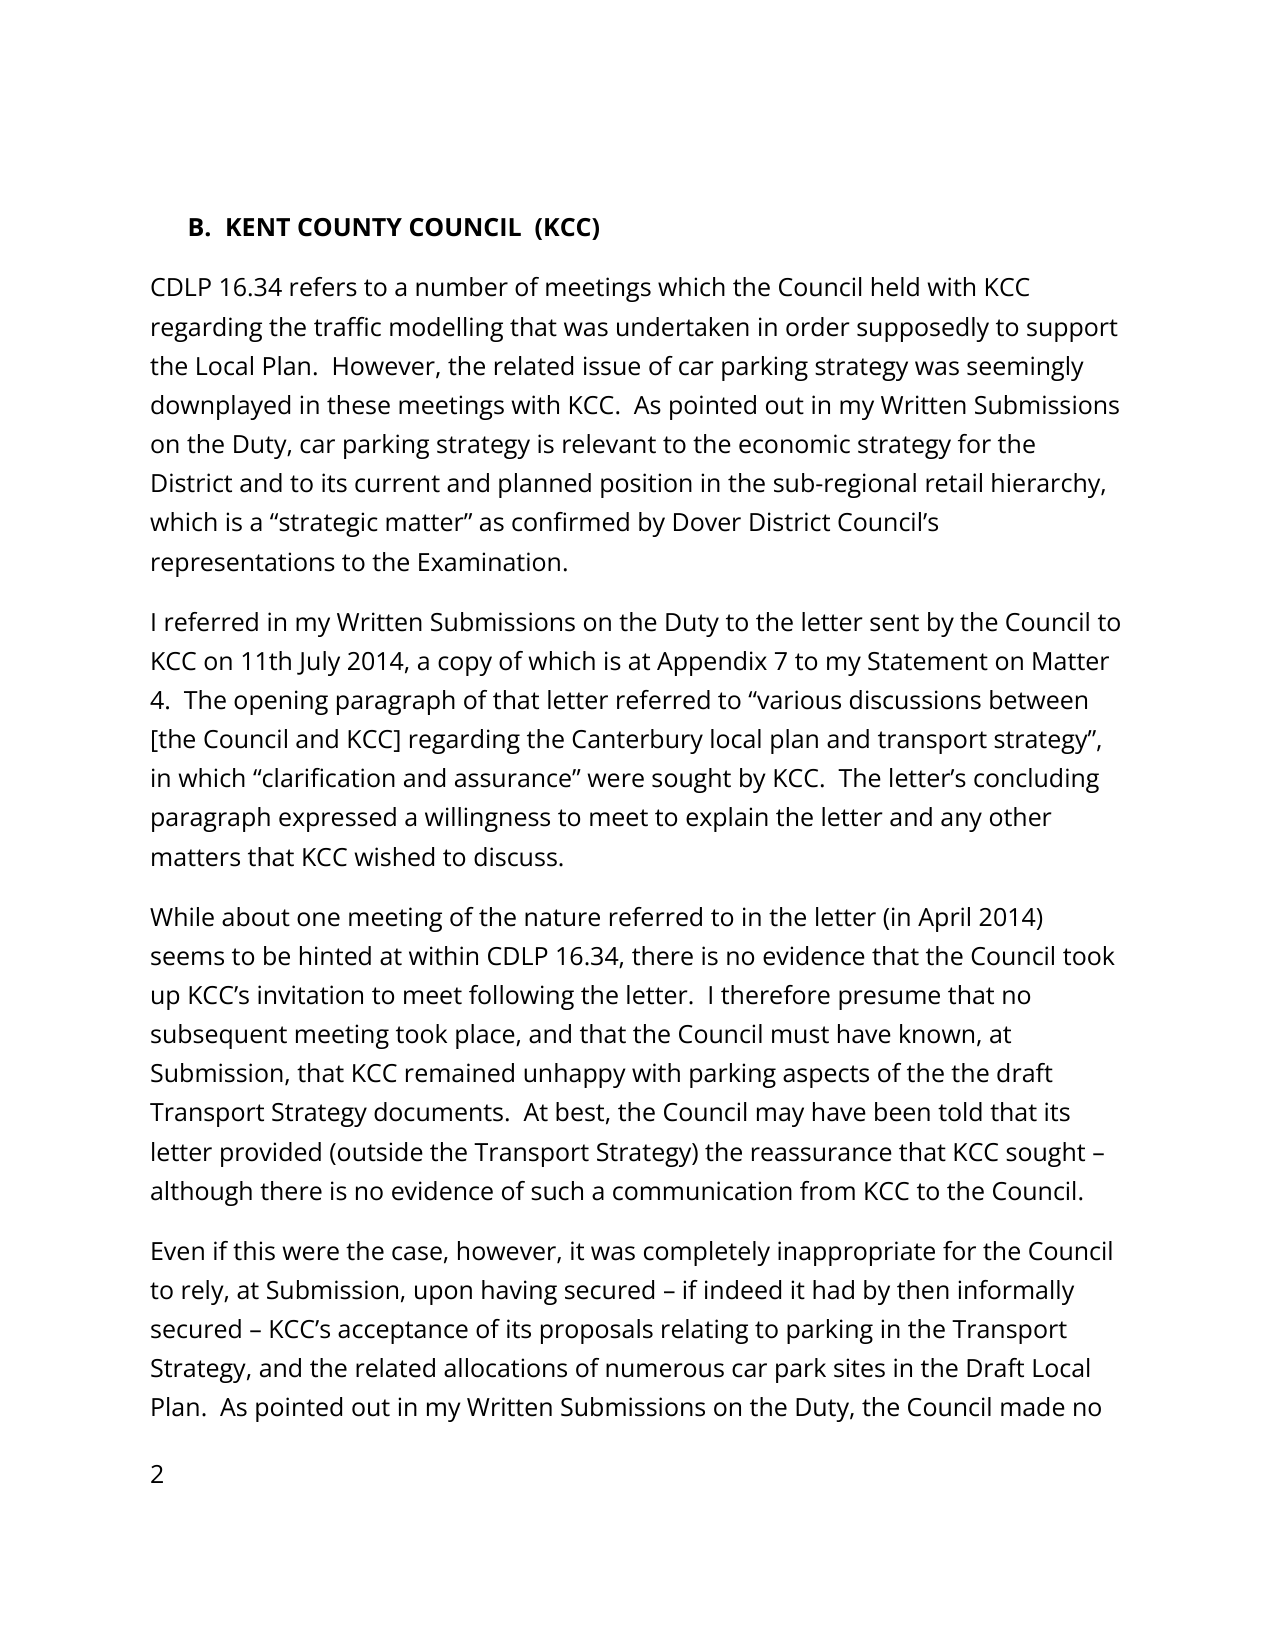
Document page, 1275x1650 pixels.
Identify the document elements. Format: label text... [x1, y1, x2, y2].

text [150, 1233, 1125, 1424]
list KENT COUNTY COUNCIL (KCC) [187, 210, 1125, 244]
text CDLP 16.34 refers to a number of meetings which the Council held with KCC regarding the traffic modelling that was undertaken in order supposedly to support the Local Plan. However, the related issue of car parking strategy was seemingly downplayed in these meetings with KCC. As pointed out in my Written Submissions on the Duty, car parking strategy is relevant to the economic strategy for the District and to its current and planned position in the sub-regional retail hierarchy, which is a “strategic matter” as confirmed by Dover District Council’s representations to the Examination. [150, 270, 1125, 578]
text I referred in my Written Submissions on the Duty to the letter sent by the Council to KCC on 11th July 2014, a copy of which is at Appendix 7 to my Statement on Matter 4. The opening paragraph of that letter referred to “various discussions between [the Council and KCC] regarding the Canterbury local plan and transport strategy”, in which “clarification and assurance” were sought by KCC. The letter’s concluding paragraph expressed a willingness to meet to explain the letter and any other matters that KCC wished to discuss. [150, 604, 1125, 873]
text While about one meeting of the nature referred to in the letter (in April 2014) seems to be hinted at within CDLP 16.34, there is no evidence that the Council took up KCC’s invitation to meet following the letter. I therefore presume that no subsequent meeting took place, and that the Council must have known, at Submission, that KCC remained unhappy with parking aspects of the the draft Transport Strategy documents. At best, the Council may have been told that its letter provided (outside the Transport Strategy) the reassurance that KCC sought – although there is no evidence of such a communication from KCC to the Council. [150, 899, 1125, 1207]
